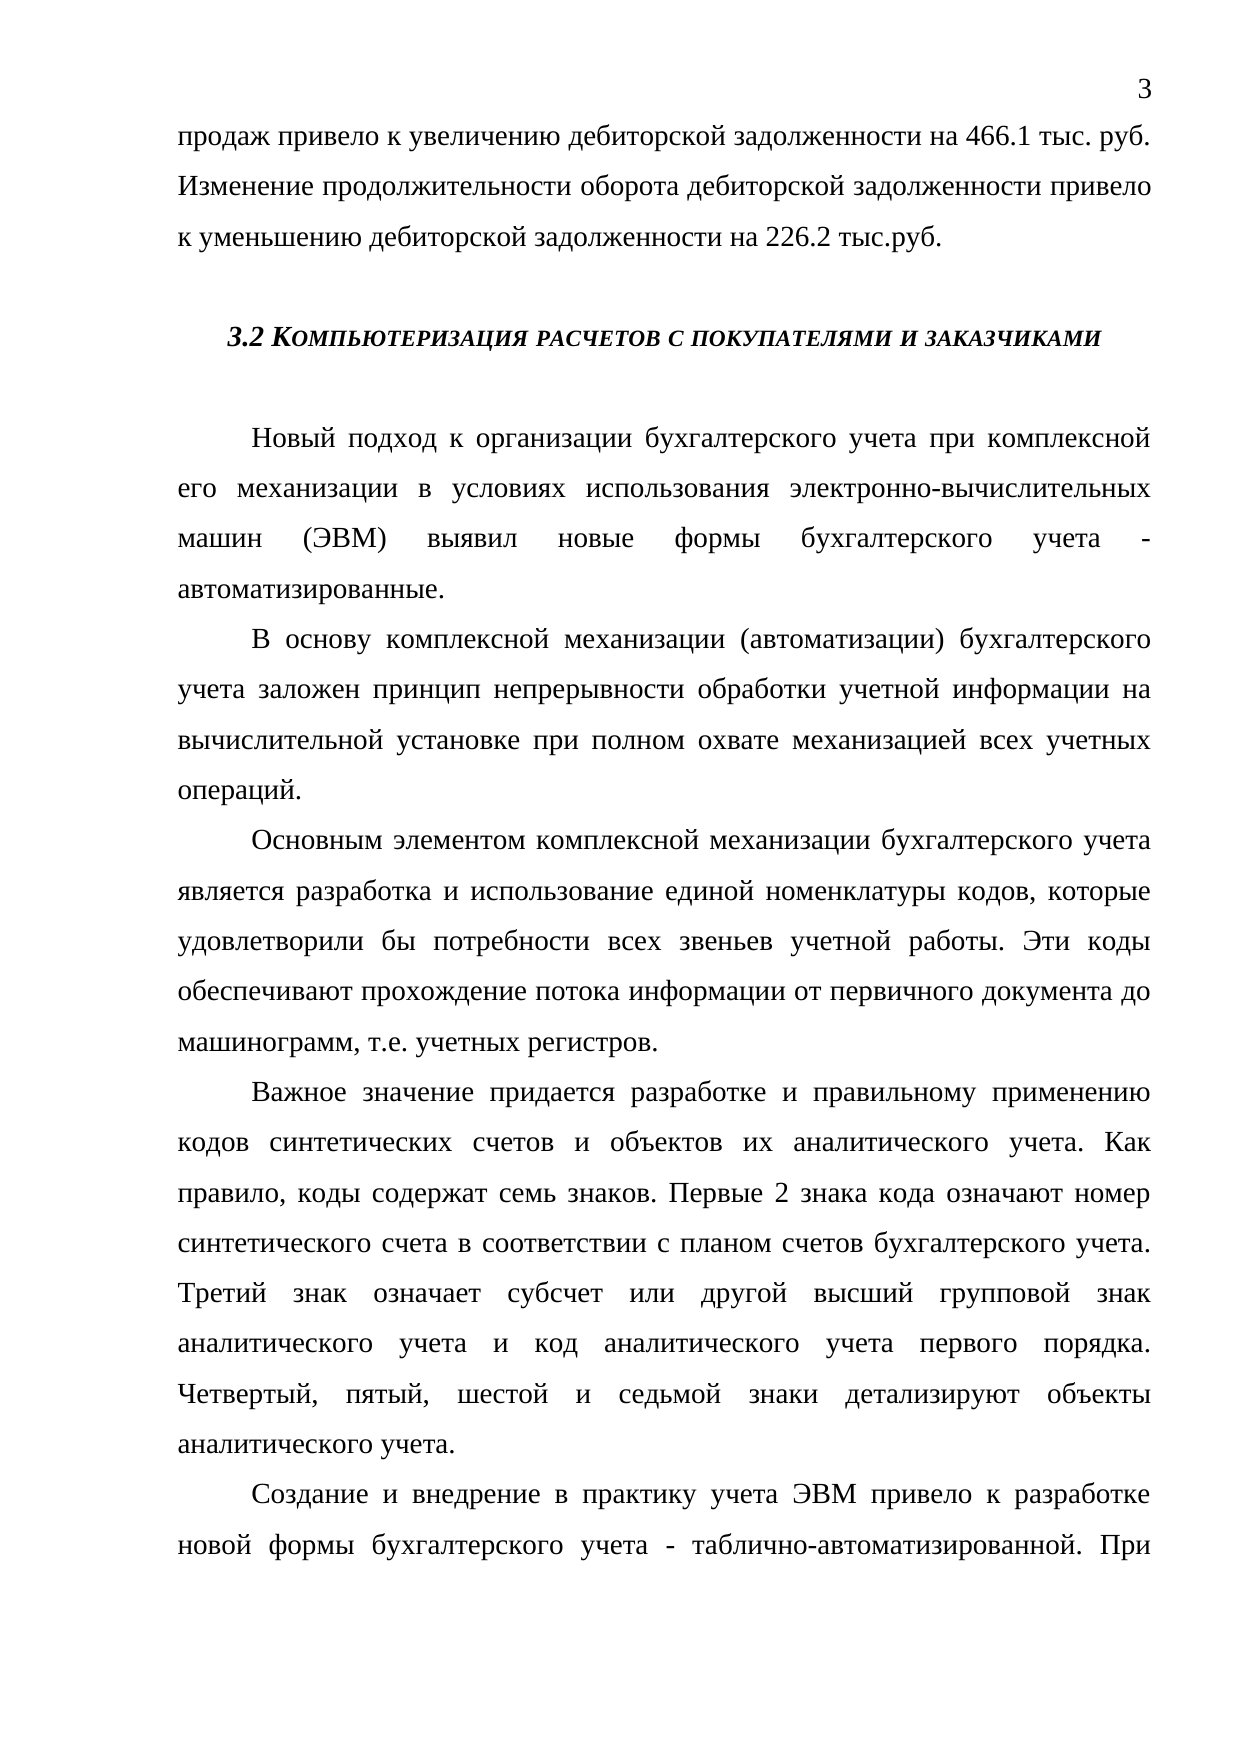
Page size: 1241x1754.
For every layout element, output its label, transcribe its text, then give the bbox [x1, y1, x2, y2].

text Новый подход к организации бухгалтерского учета при комплексной его механизации в условиях использования электронно-вычислительных машин (ЭВМ) выявил новые формы бухгалтерского учета - автоматизированные. [177, 420, 1152, 604]
text В основу комплексной механизации (автоматизации) бухгалтерского учета заложен принцип непрерывности обработки учетной информации на вычислительной установке при полном охвате механизацией всех учетных операций. [177, 621, 1152, 806]
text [177, 1477, 1152, 1560]
subtitle 3.2 Компьютеризация расчетов с покупателями и заказчиками [177, 319, 1152, 353]
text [177, 118, 1152, 252]
text Важное значение придается разработке и правильному применению кодов синтетических счетов и объектов их аналитического учета. Как правило, коды содержат семь знаков. Первые 2 знака кода означают номер синтетического счета в соответствии с планом счетов бухгалтерского учета. Третий знак означает субсчет или другой высший групповой знак аналитического учета и код аналитического учета первого порядка. Четвертый, пятый, шестой и седьмой знаки детализируют объекты аналитического учета. [177, 1074, 1152, 1460]
text Основным элементом комплексной механизации бухгалтерского учета является разработка и использование единой номенклатуры кодов, которые удовлетворили бы потребности всех звеньев учетной работы. Эти коды обеспечивают прохождение потока информации от первичного документа до машинограмм, т.е. учетных регистров. [177, 822, 1152, 1057]
